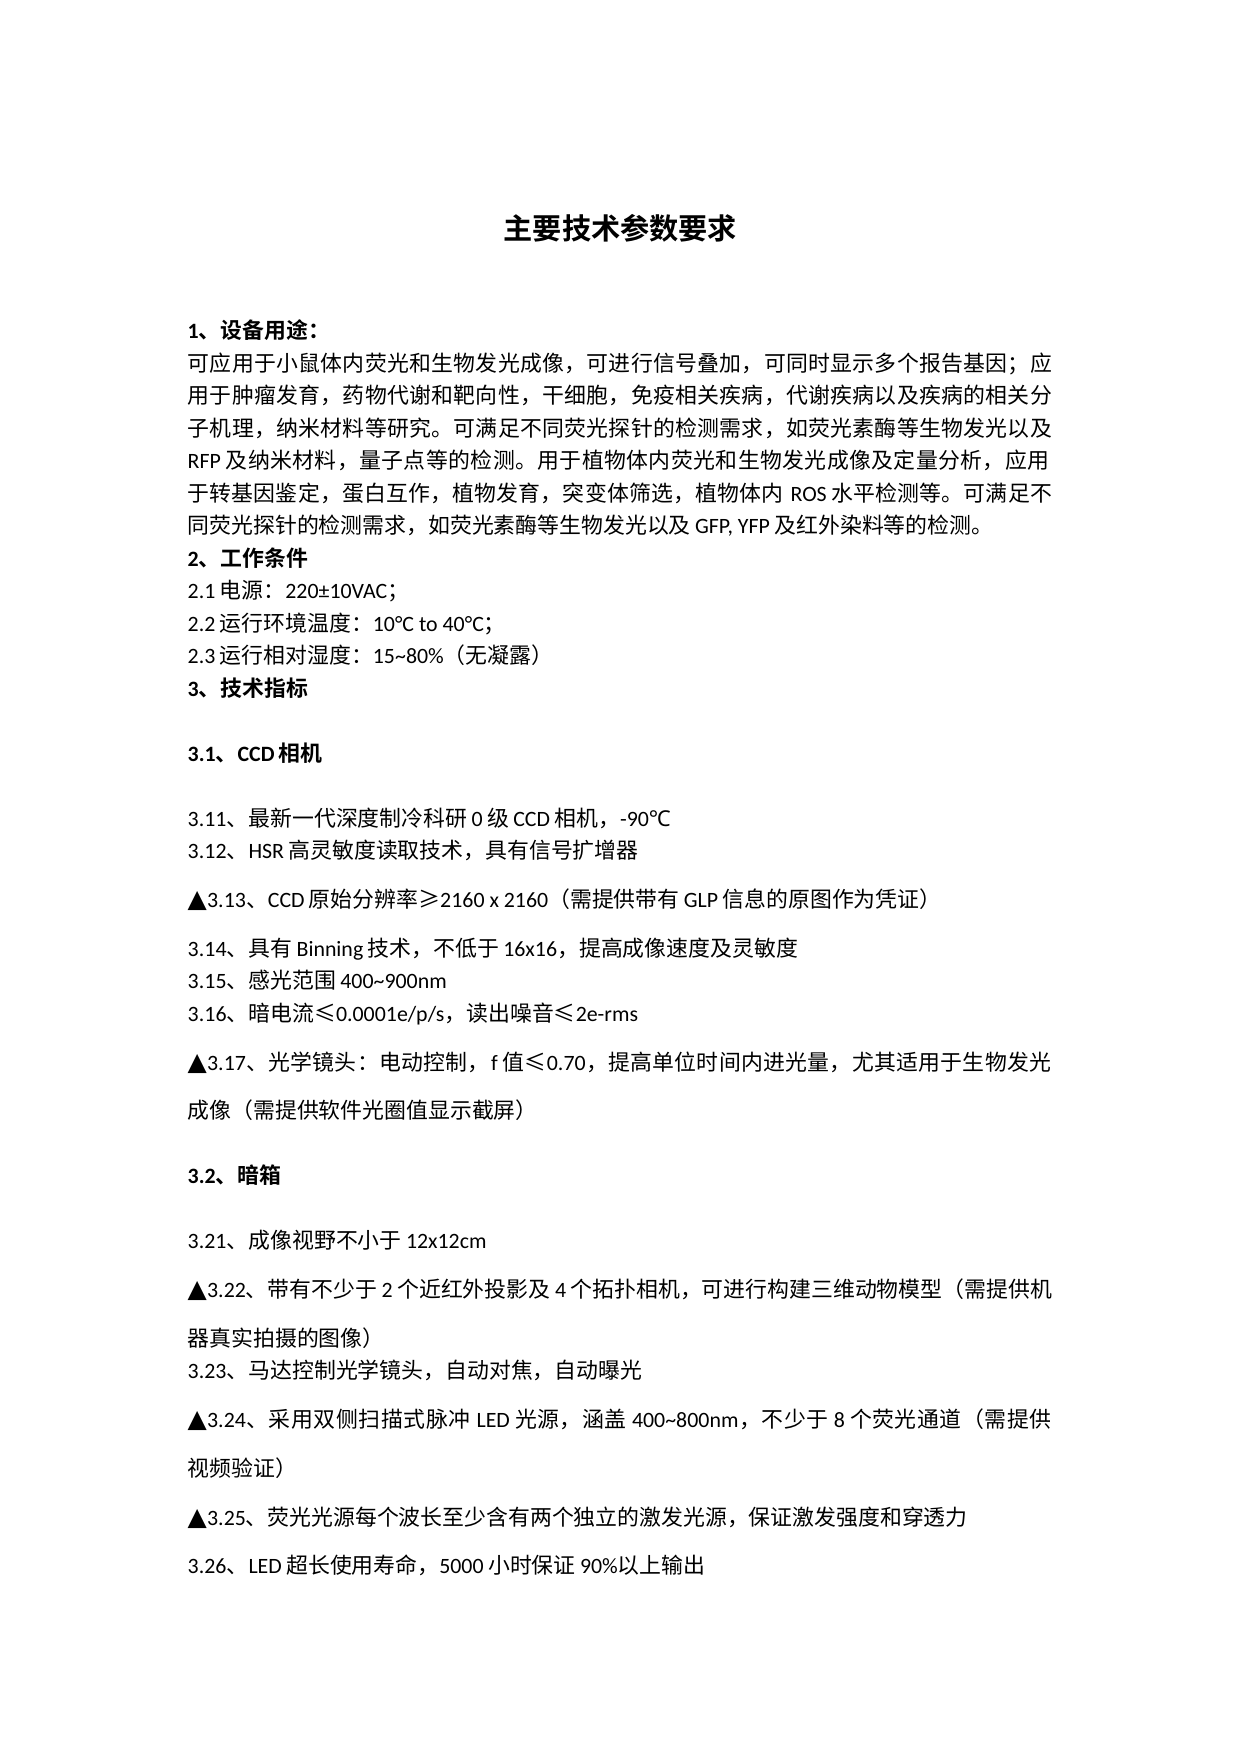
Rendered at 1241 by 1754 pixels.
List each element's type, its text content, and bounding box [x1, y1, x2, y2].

text 3.21、成像视野不小于12x12cm [187, 1223, 1053, 1256]
text 3.15、感光范围400~900nm [187, 963, 1053, 996]
text 3.23、马达控制光学镜头，自动对焦，自动曝光 [187, 1353, 1053, 1386]
text 3.11、最新一代深度制冷科研0级CCD相机，-90℃ [187, 801, 1053, 833]
text ▲3.22、带有不少于2个近红外投影及4个拓扑相机，可进行构建三维动物模型（需提供机器真实拍摄的图像） [187, 1256, 1053, 1353]
text 2.3运行相对湿度：15~80%（无凝露） [187, 638, 1053, 671]
text 3.12、HSR高灵敏度读取技术，具有信号扩增器 [187, 833, 1053, 866]
list 2、工作条件 [187, 541, 1053, 573]
text 3.14、具有Binning技术，不低于16x16，提高成像速度及灵敏度 [187, 931, 1053, 963]
text 2.1电源：220±10VAC； [187, 573, 1053, 606]
text 主要技术参数要求 [187, 194, 1053, 259]
text 3.1、CCD相机 [187, 736, 1053, 768]
text 可应用于小鼠体内荧光和生物发光成像，可进行信号叠加，可同时显示多个报告基因；应用于肿瘤发育，药物代谢和靶向性，干细胞，免疫相关疾病，代谢疾病以及疾病的相关分子机理，纳米材料等研究。可满足不同荧光探针的检测需求，如荧光素酶等生物发光以及RFP及纳米材料，量子点等的检测。用于植物体内荧光和生物发光成像及定量分析，应用于转基因鉴定，蛋白互作，植物发育，突变体筛选，植物体内ROS水平检测等。可满足不同荧光探针的检测需求，如荧光素酶等生物发光以及GFP, YFP及红外染料等的检测。 [187, 346, 1053, 541]
list 1、设备用途： [187, 313, 1053, 346]
text 3.26、LED超长使用寿命，5000小时保证90%以上输出 [187, 1548, 1053, 1581]
text ▲3.13、CCD原始分辨率≥2160 x 2160（需提供带有GLP信息的原图作为凭证） [187, 866, 1053, 931]
text 2.2运行环境温度：10°C to 40°C； [187, 606, 1053, 638]
text ▲3.17、光学镜头：电动控制，f值≤0.70，提高单位时间内进光量，尤其适用于生物发光成像（需提供软件光圈值显示截屏） [187, 1028, 1053, 1126]
text ▲3.25、荧光光源每个波长至少含有两个独立的激发光源，保证激发强度和穿透力 [187, 1483, 1053, 1548]
list 3、技术指标 [187, 671, 1053, 703]
text 3.16、暗电流≤0.0001e/p/s，读出噪音≤2e-rms [187, 996, 1053, 1028]
text ▲3.24、采用双侧扫描式脉冲LED光源，涵盖400~800nm，不少于8个荧光通道（需提供视频验证） [187, 1386, 1053, 1483]
text 3.2、暗箱 [187, 1158, 1053, 1191]
